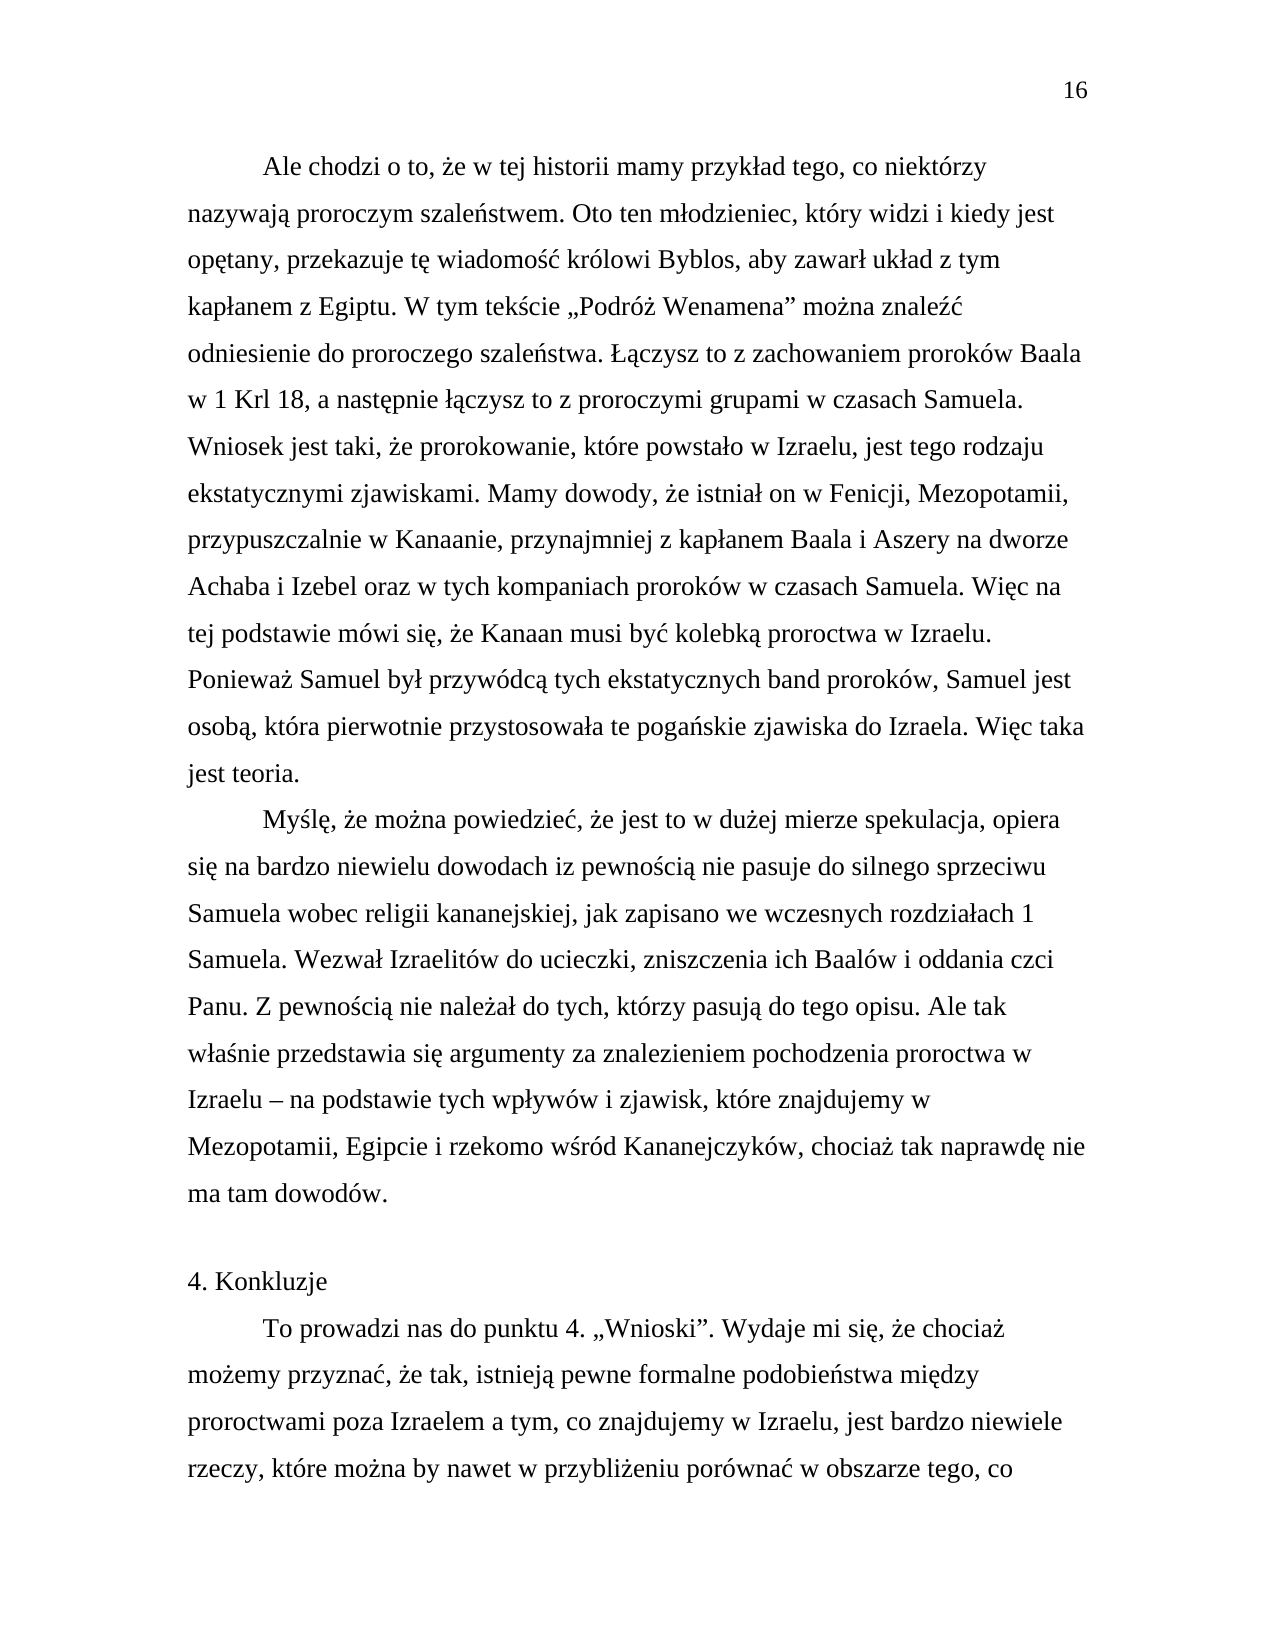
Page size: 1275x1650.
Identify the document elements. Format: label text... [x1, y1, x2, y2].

text Myślę, że można powiedzieć, że jest to w dużej mierze spekulacja, opiera się na bardzo niewielu dowodach iz pewnością nie pasuje do silnego sprzeciwu Samuela wobec religii kananejskiej, jak zapisano we wczesnych rozdziałach 1 Samuela. Wezwał Izraelitów do ucieczki, zniszczenia ich Baalów i oddania czci Panu. Z pewnością nie należał do tych, którzy pasują do tego opisu. Ale tak właśnie przedstawia się argumenty za znalezieniem pochodzenia proroctwa w Izraelu – na podstawie tych wpływów i zjawisk, które znajdujemy w Mezopotamii, Egipcie i rzekomo wśród Kananejczyków, chociaż tak naprawdę nie ma tam dowodów. [187, 803, 1087, 1251]
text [187, 1312, 1087, 1483]
text 4. Konkluzje [187, 1265, 1087, 1296]
text Ale chodzi o to, że w tej historii mamy przykład tego, co niektórzy nazywają proroczym szaleństwem. Oto ten młodzieniec, który widzi i kiedy jest opętany, przekazuje tę wiadomość królowi Byblos, aby zawarł układ z tym kapłanem z Egiptu. W tym tekście „Podróż Wenamena” można znaleźć odniesienie do proroczego szaleństwa. Łączysz to z zachowaniem proroków Baala w 1 Krl 18, a następnie łączysz to z proroczymi grupami w czasach Samuela. Wniosek jest taki, że prorokowanie, które powstało w Izraelu, jest tego rodzaju ekstatycznymi zjawiskami. Mamy dowody, że istniał on w Fenicji, Mezopotamii, przypuszczalnie w Kanaanie, przynajmniej z kapłanem Baala i Aszery na dworze Achaba i Izebel oraz w tych kompaniach proroków w czasach Samuela. Więc na tej podstawie mówi się, że Kanaan musi być kolebką proroctwa w Izraelu. Ponieważ Samuel był przywódcą tych ekstatycznych band proroków, Samuel jest osobą, która pierwotnie przystosowała te pogańskie zjawiska do Izraela. Więc taka jest teoria. [187, 150, 1087, 788]
